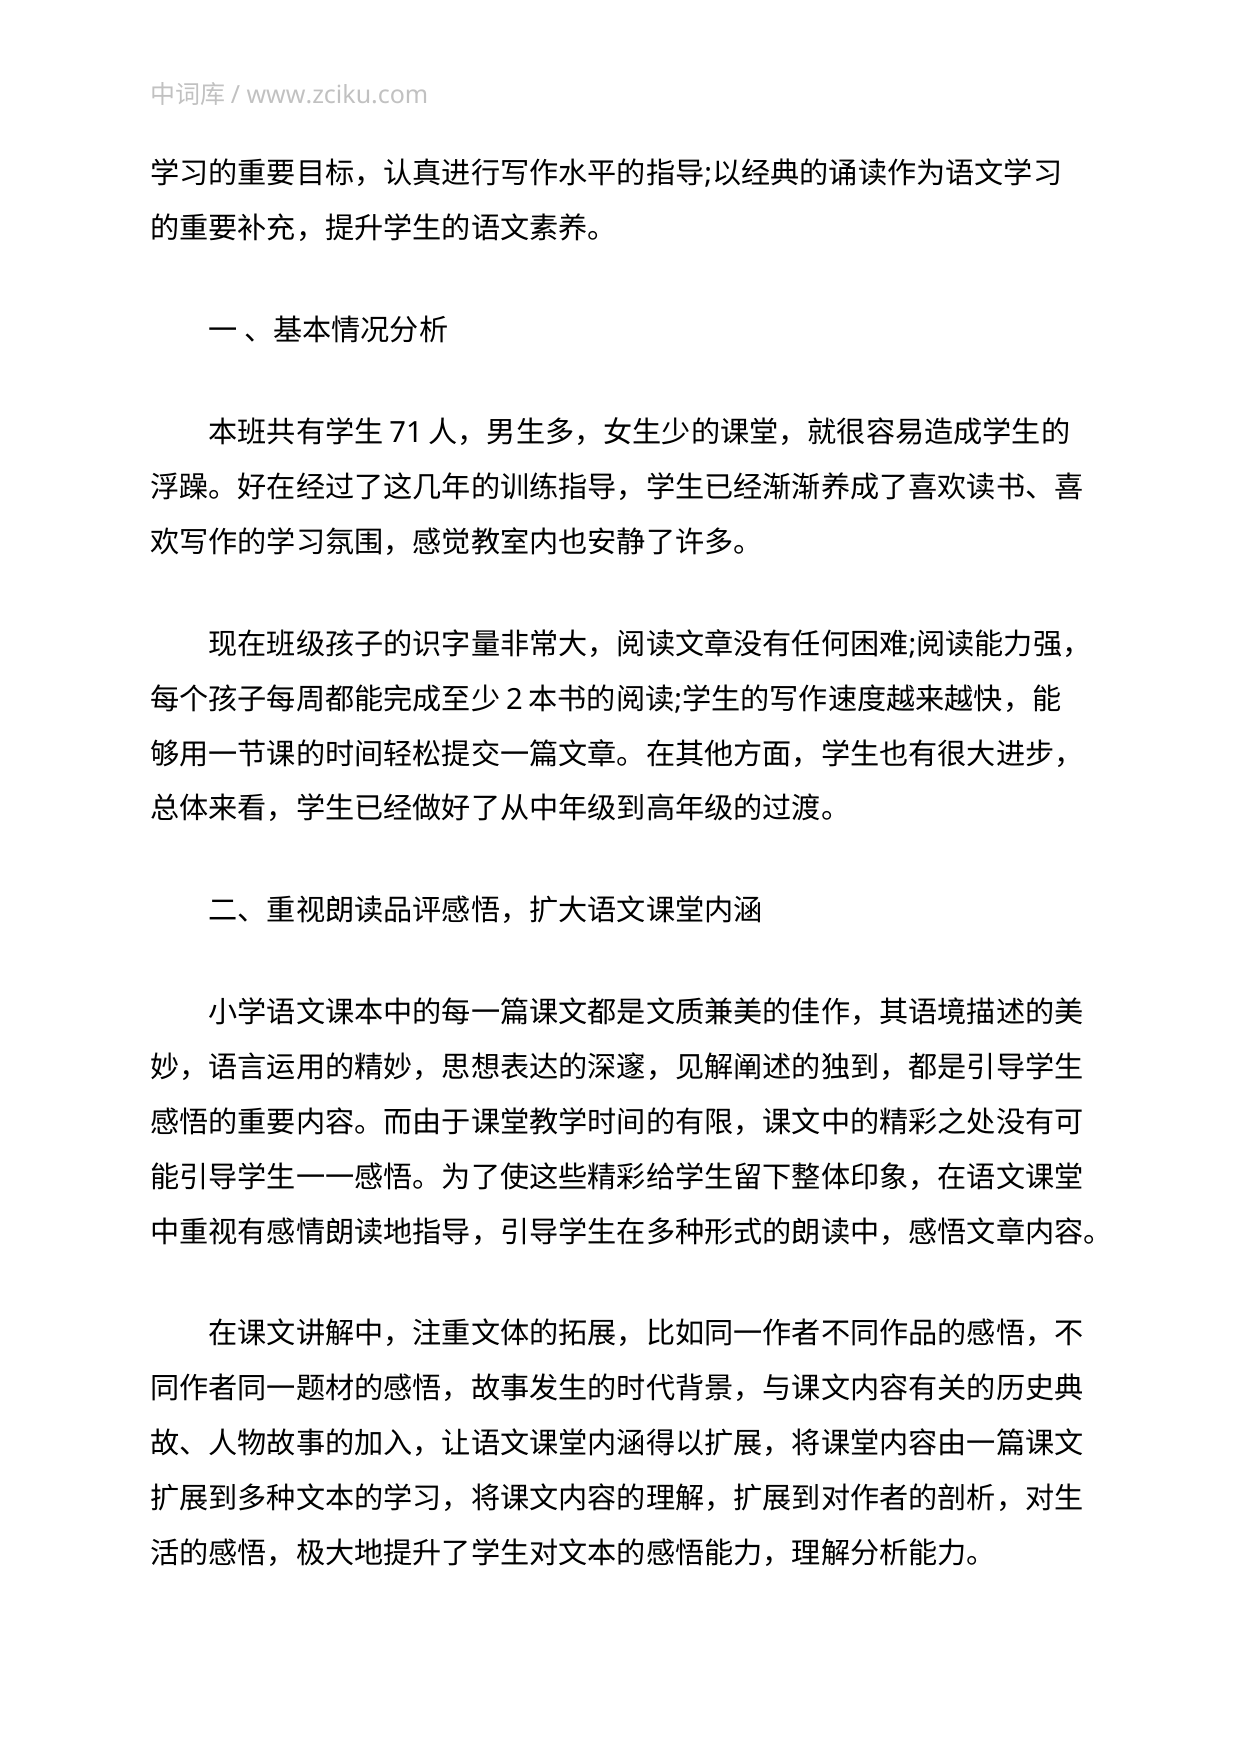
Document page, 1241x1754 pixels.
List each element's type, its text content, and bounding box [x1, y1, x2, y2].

text 本班共有学生71人，男生多，女生少的课堂，就很容易造成学生的浮躁。好在经过了这几年的训练指导，学生已经渐渐养成了喜欢读书、喜欢写作的学习氛围，感觉教室内也安静了许多。 [150, 408, 1090, 561]
text 二、重视朗读品评感悟，扩大语文课堂内涵 [150, 887, 1090, 929]
text 现在班级孩子的识字量非常大，阅读文章没有任何困难;阅读能力强，每个孩子每周都能完成至少2本书的阅读;学生的写作速度越来越快，能够用一节课的时间轻松提交一篇文章。在其他方面，学生也有很大进步，总体来看，学生已经做好了从中年级到高年级的过渡。 [150, 620, 1090, 827]
text 小学语文课本中的每一篇课文都是文质兼美的佳作，其语境描述的美妙，语言运用的精妙，思想表达的深邃，见解阐述的独到，都是引导学生感悟的重要内容。而由于课堂教学时间的有限，课文中的精彩之处没有可能引导学生一一感悟。为了使这些精彩给学生留下整体印象，在语文课堂中重视有感情朗读地指导，引导学生在多种形式的朗读中，感悟文章内容。 [150, 989, 1090, 1251]
text 一 、基本情况分析 [150, 307, 1090, 349]
text 在课文讲解中，注重文体的拓展，比如同一作者不同作品的感悟，不同作者同一题材的感悟，故事发生的时代背景，与课文内容有关的历史典故、人物故事的加入，让语文课堂内涵得以扩展，将课堂内容由一篇课文扩展到多种文本的学习，将课文内容的理解，扩展到对作者的剖析，对生活的感悟，极大地提升了学生对文本的感悟能力，理解分析能力。 [150, 1310, 1090, 1572]
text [150, 150, 1090, 247]
